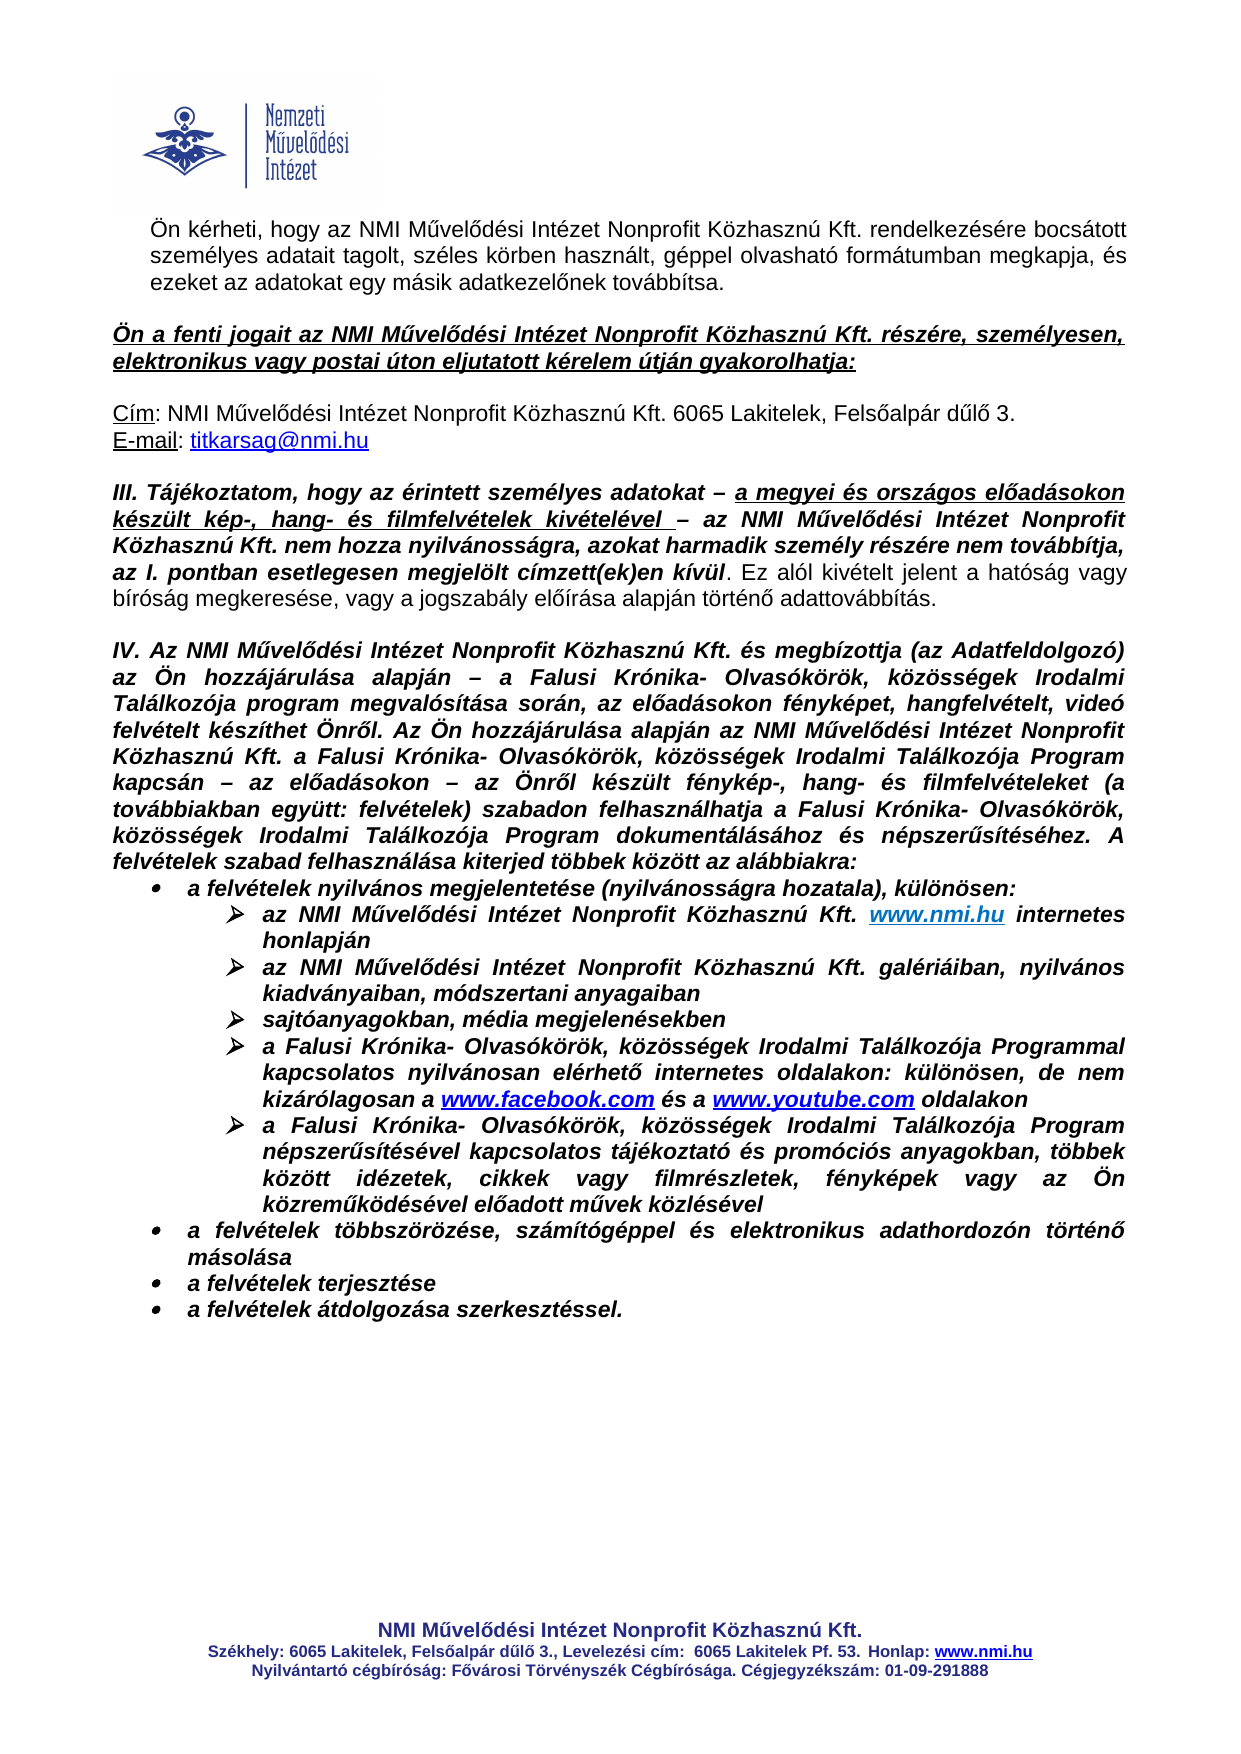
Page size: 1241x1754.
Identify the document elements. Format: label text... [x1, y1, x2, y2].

text IV. Az NMI Művelődési Intézet Nonprofit Közhasznú Kft. és megbízottja (az Adatfeldolgozó) az Ön hozzájárulása alapján – a Falusi Krónika- Olvasókörök, közösségek Irodalmi Találkozója program megvalósítása során, az előadásokon fényképet, hangfelvételt, videó felvételt készíthet Önről. Az Ön hozzájárulása alapján az NMI Művelődési Intézet Nonprofit Közhasznú Kft. a Falusi Krónika- Olvasókörök, közösségek Irodalmi Találkozója Program kapcsán – az előadásokon – az Önről készült fénykép-, hang- és filmfelvételeket (a továbbiakban együtt: felvételek) szabadon felhasználhatja a Falusi Krónika- Olvasókörök, közösségek Irodalmi Találkozója Program dokumentálásához és népszerűsítéséhez. A felvételek szabad felhasználása kiterjed többek között az alábbiakra: [112, 637, 1128, 875]
text Ön kérheti, hogy az NMI Művelődési Intézet Nonprofit Közhasznú Kft. rendelkezésére bocsátott személyes adatait tagolt, széles körben használt, géppel olvasható formátumban megkapja, és ezeket az adatokat egy másik adatkezelőnek továbbítsa. [150, 216, 1128, 295]
text Ön a fenti jogait az NMI Művelődési Intézet Nonprofit Közhasznú Kft. részére, személyesen, elektronikus vagy postai úton eljutatott kérelem útján gyakorolhatja: [112, 321, 1128, 374]
list a felvételek többszörözése, számítógéppel és elektronikus adathordozón történő másolása [150, 1217, 1128, 1270]
picture [112, 73, 379, 216]
text Cím: NMI Művelődési Intézet Nonprofit Közhasznú Kft. 6065 Lakitelek, Felsőalpár dűlő 3. [112, 400, 1128, 427]
list az NMI Művelődési Intézet Nonprofit Közhasznú Kft. www.nmi.hu internetes honlapján [225, 901, 1128, 954]
list a felvételek átdolgozása szerkesztéssel. [150, 1296, 1128, 1323]
list a felvételek nyilvános megjelentetése (nyilvánosságra hozatala), különösen: [150, 875, 1128, 901]
text E-mail: titkarsag@nmi.hu [112, 427, 1128, 453]
list az NMI Művelődési Intézet Nonprofit Közhasznú Kft. galériáiban, nyilvános kiadványaiban, módszertani anyagaiban [225, 954, 1128, 1006]
list a Falusi Krónika- Olvasókörök, közösségek Irodalmi Találkozója Programmal kapcsolatos nyilvánosan elérhető internetes oldalakon: különösen, de nem kizárólagosan a www.facebook.com és a www.youtube.com oldalakon [225, 1033, 1128, 1112]
list sajtóanyagokban, média megjelenésekben [225, 1006, 1128, 1033]
list a felvételek terjesztése [150, 1270, 1128, 1296]
list a Falusi Krónika- Olvasókörök, közösségek Irodalmi Találkozója Program népszerűsítésével kapcsolatos tájékoztató és promóciós anyagokban, többek között idézetek, cikkek vagy filmrészletek, fényképek vagy az Ön közreműködésével előadott művek közlésével [225, 1112, 1128, 1217]
text III. Tájékoztatom, hogy az érintett személyes adatokat – a megyei és országos előadásokon készült kép-, hang- és filmfelvételek kivételével – az NMI Művelődési Intézet Nonprofit Közhasznú Kft. nem hozza nyilvánosságra, azokat harmadik személy részére nem továbbítja, az I. pontban esetlegesen megjelölt címzett(ek)en kívül. Ez alól kivételt jelent a hatóság vagy bíróság megkeresése, vagy a jogszabály előírása alapján történő adattovábbítás. [112, 479, 1128, 611]
